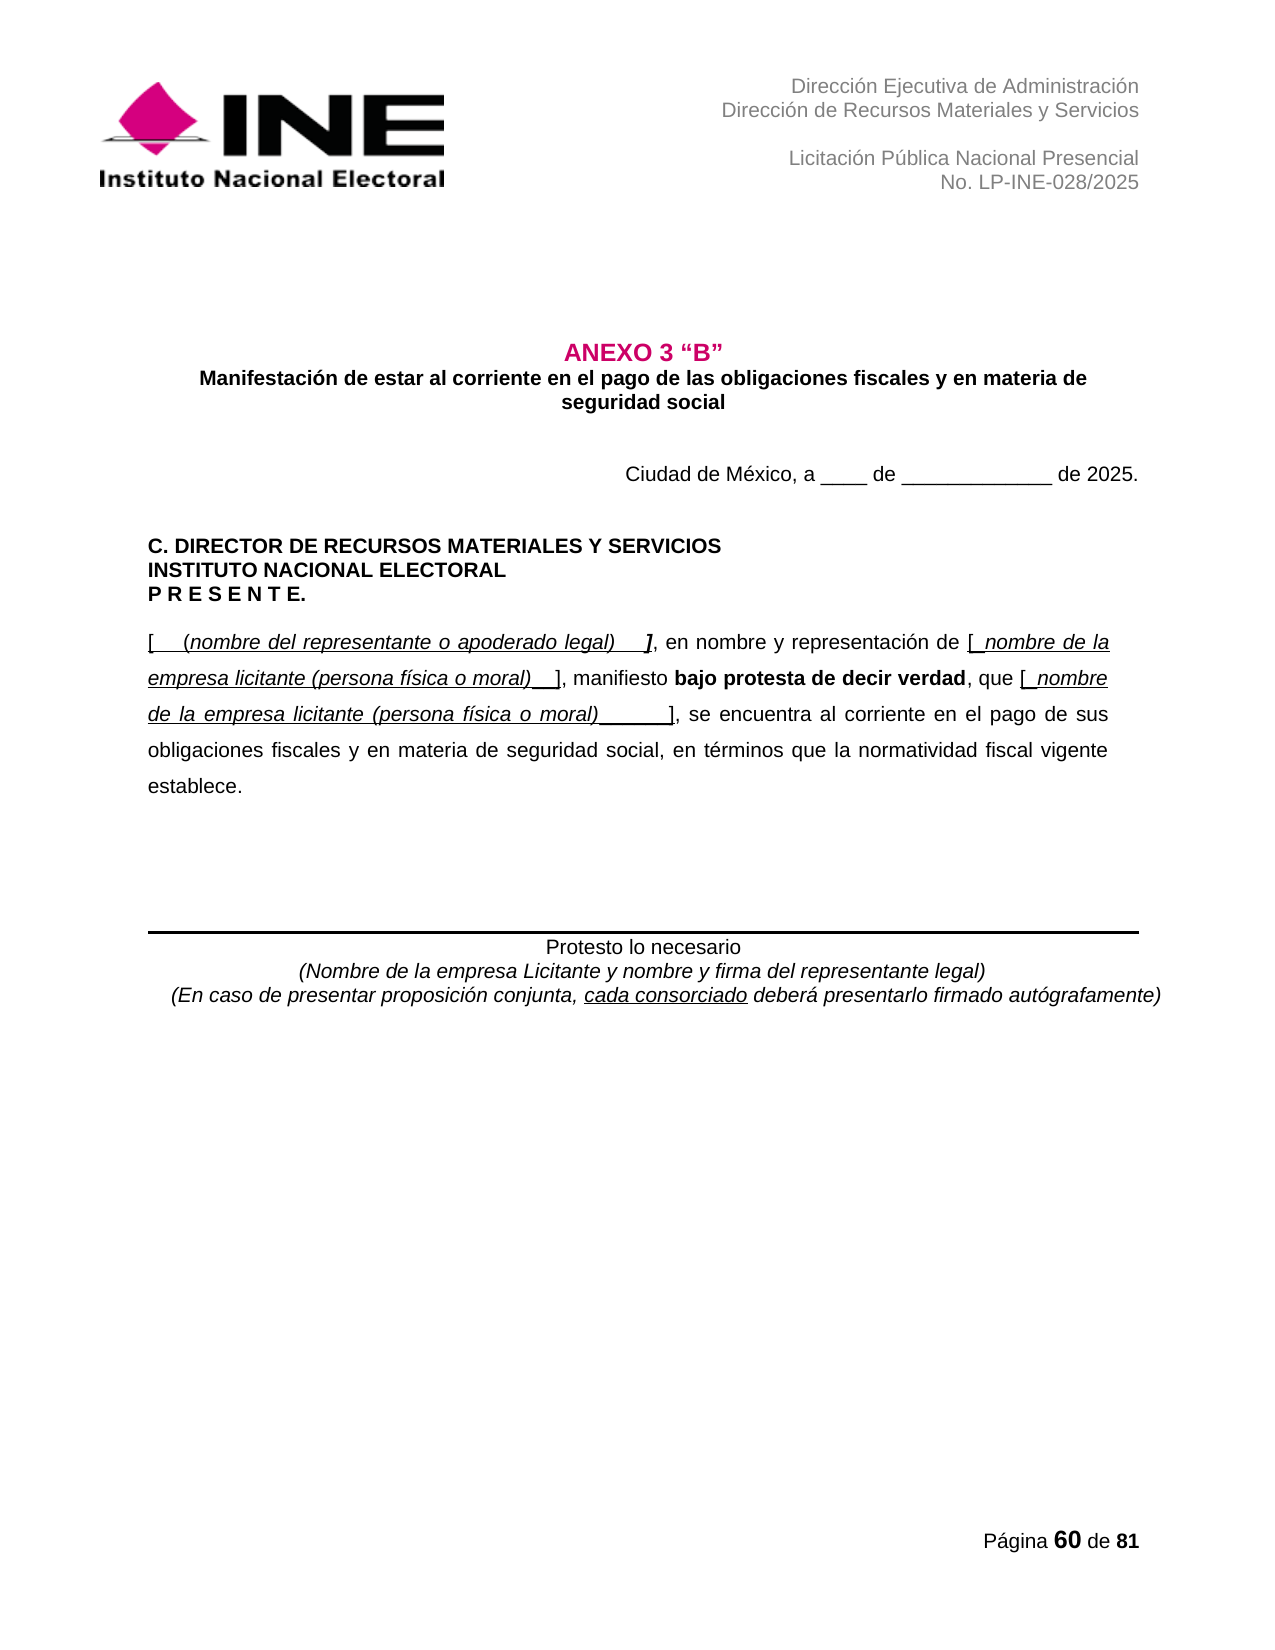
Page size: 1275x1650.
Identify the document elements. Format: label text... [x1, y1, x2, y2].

picture [100, 82, 444, 187]
text Protesto lo necesario [148, 934, 1139, 958]
text INSTITUTO NACIONAL ELECTORAL [148, 558, 1139, 582]
subtitle ANEXO 3 “B” [148, 337, 1139, 366]
text P R E S E N T E. [148, 582, 1139, 606]
text [ (nombre del representante o apoderado legal) ], en nombre y representación de [_nombre de la empresa licitante (persona física o moral)__], manifiesto bajo protesta de decir verdad, que [_nombre de la empresa licitante (persona física o moral)______], se encuentra al corriente en el pago de sus obligaciones fiscales y en materia de seguridad social, en términos que la normatividad fiscal vigente establece. [148, 630, 1109, 797]
text Ciudad de México, a ____ de _____________ de 2025. [148, 462, 1139, 486]
text (Nombre de la empresa Licitante y nombre y firma del representante legal) [148, 958, 1139, 982]
text C. DIRECTOR DE RECURSOS MATERIALES Y SERVICIOS [148, 534, 1139, 558]
text (En caso de presentar proposición conjunta, cada consorciado deberá presentarlo firmado autógrafamente) [148, 982, 1181, 1006]
text Manifestación de estar al corriente en el pago de las obligaciones fiscales y en materia de seguridad social [148, 366, 1139, 414]
